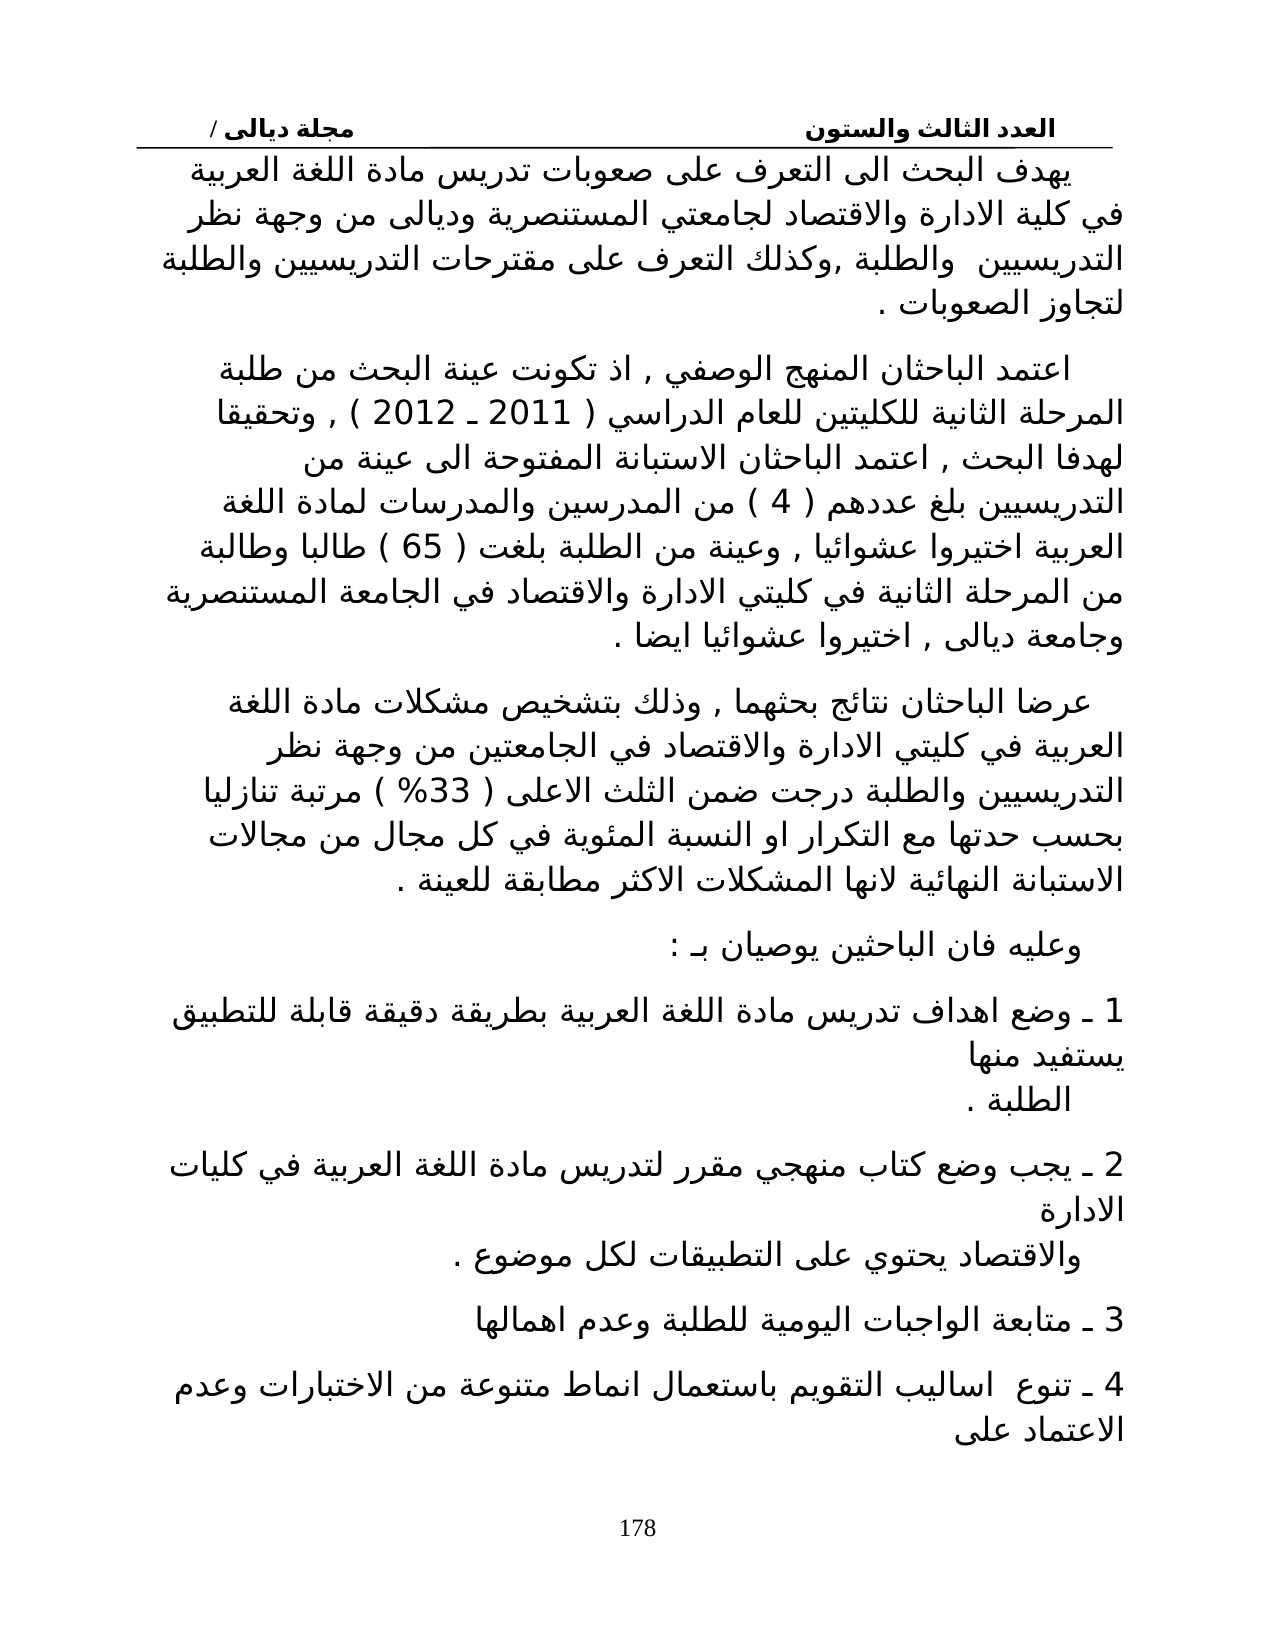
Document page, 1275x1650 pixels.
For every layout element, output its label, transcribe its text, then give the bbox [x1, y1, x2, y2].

text عرضا الباحثان نتائج بحثهما , وذلك بتشخيص مشكلات مادة اللغة العربية في كليتي الادارة والاقتصاد في الجامعتين من وجهة نظر التدريسيين والطلبة درجت ضمن الثلث الاعلى ( 33% ) مرتبة تنازليا بحسب حدتها مع التكرار او النسبة المئوية في كل مجال من مجالات الاستبانة النهائية لانها المشكلات الاكثر مطابقة للعينة . [150, 682, 1125, 899]
text 1 ـ وضع اهداف تدريس مادة اللغة العربية بطريقة دقيقة قابلة للتطبيق يستفيد منها الطلبة . [150, 991, 1125, 1119]
text اعتمد الباحثان المنهج الوصفي , اذ تكونت عينة البحث من طلبة المرحلة الثانية للكليتين للعام الدراسي ( 2011 ـ 2012 ) , وتحقيقا لهدفا البحث , اعتمد الباحثان الاستبانة المفتوحة الى عينة من التدريسيين بلغ عددهم ( 4 ) من المدرسين والمدرسات لمادة اللغة العربية اختيروا عشوائيا , وعينة من الطلبة بلغت ( 65 ) طالبا وطالبة من المرحلة الثانية في كليتي الادارة والاقتصاد في الجامعة المستنصرية وجامعة ديالى , اختيروا عشوائيا ايضا . [150, 349, 1125, 656]
text وعليه فان الباحثين يوصيان بـ : [150, 926, 1125, 965]
text 2 ـ يجب وضع كتاب منهجي مقرر لتدريس مادة اللغة العربية في كليات الادارة والاقتصاد يحتوي على التطبيقات لكل موضوع . [150, 1146, 1125, 1274]
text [150, 1366, 1125, 1449]
text 3 ـ متابعة الواجبات اليومية للطلبة وعدم اهمالها [150, 1300, 1125, 1339]
text يهدف البحث الى التعرف على صعوبات تدريس مادة اللغة العربية في كلية الادارة والاقتصاد لجامعتي المستنصرية وديالى من وجهة نظر التدريسيين والطلبة ,وكذلك التعرف على مقترحات التدريسيين والطلبة لتجاوز الصعوبات . [150, 150, 1125, 323]
